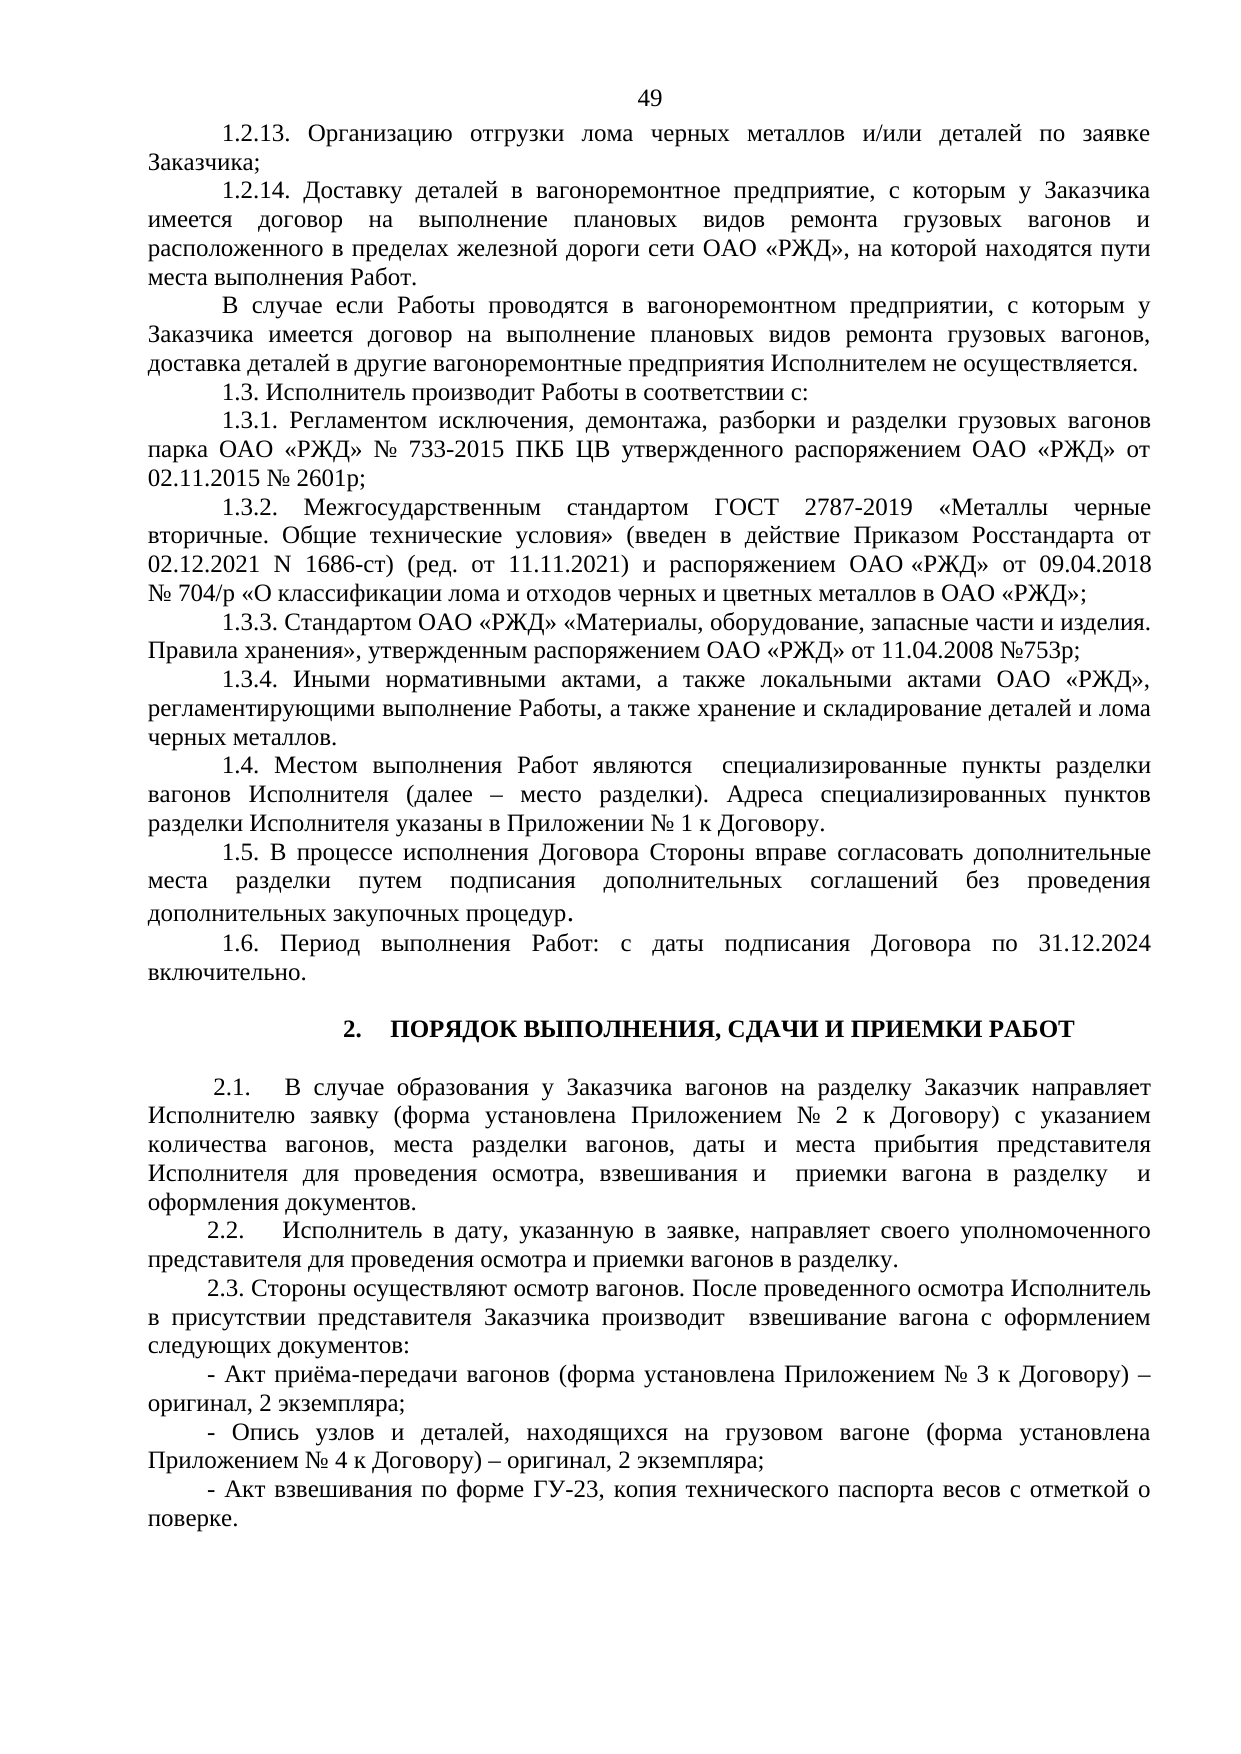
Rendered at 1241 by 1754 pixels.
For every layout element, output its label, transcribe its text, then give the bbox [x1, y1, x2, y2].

text - Акт приёма-передачи вагонов (форма установлена Приложением № 3 к Договору) – оригинал, 2 экземпляра; [148, 1359, 1152, 1417]
text 1.2.13. Организацию отгрузки лома черных металлов и/или деталей по заявке Заказчика; [148, 118, 1152, 176]
text 1.3.2. Межгосударственным стандартом ГОСТ 2787-2019 «Металлы черные вторичные. Общие технические условия» (введен в действие Приказом Росстандарта от 02.12.2021 N 1686-ст) (ред. от 11.11.2021) и распоряжением ОАО «РЖД» от 09.04.2018 № 704/р «О классификации лома и отходов черных и цветных металлов в ОАО «РЖД»; [148, 492, 1152, 607]
text 1.3.3. Стандартом ОАО «РЖД» «Материалы, оборудование, запасные части и изделия. Правила хранения», утвержденным распоряжением ОАО «РЖД» от 11.04.2008 №753р; [148, 607, 1152, 664]
text - Опись узлов и деталей, находящихся на грузовом вагоне (форма установлена Приложением № 4 к Договору) – оригинал, 2 экземпляра; [148, 1417, 1152, 1474]
text 1.3.4. Иными нормативными актами, а также локальными актами ОАО «РЖД», регламентирующими выполнение Работы, а также хранение и складирование деталей и лома черных металлов. [148, 664, 1152, 751]
text 1.3. Исполнитель производит Работы в соответствии с: [148, 377, 1152, 406]
text 1.4. Местом выполнения Работ являются специализированные пункты разделки вагонов Исполнителя (далее – место разделки). Адреса специализированных пунктов разделки Исполнителя указаны в Приложении № 1 к Договору. [148, 751, 1152, 837]
text - Акт взвешивания по форме ГУ-23, копия технического паспорта весов с отметкой о поверке. [148, 1474, 1152, 1532]
text 2.3. Стороны осуществляют осмотр вагонов. После проведенного осмотра Исполнитель в присутствии представителя Заказчика производит взвешивание вагона с оформлением следующих документов: [148, 1273, 1152, 1359]
text 2.2. Исполнитель в дату, указанную в заявке, направляет своего уполномоченного представителя для проведения осмотра и приемки вагонов в разделку. [148, 1215, 1152, 1273]
text 1.3.1. Регламентом исключения, демонтажа, разборки и разделки грузовых вагонов парка ОАО «РЖД» № 733-2015 ПКБ ЦВ утвержденного распоряжением ОАО «РЖД» от 02.11.2015 № 2601р; [148, 406, 1152, 492]
text 2.1. В случае образования у Заказчика вагонов на разделку Заказчик направляет Исполнителю заявку (форма установлена Приложением № 2 к Договору) с указанием количества вагонов, места разделки вагонов, даты и места прибытия представителя Исполнителя для проведения осмотра, взвешивания и приемки вагона в разделку и оформления документов. [148, 1072, 1152, 1215]
text В случае если Работы проводятся в вагоноремонтном предприятии, с которым у Заказчика имеется договор на выполнение плановых видов ремонта грузовых вагонов, доставка деталей в другие вагоноремонтные предприятия Исполнителем не осуществляется. [148, 291, 1152, 377]
text 1.6. Период выполнения Работ: с даты подписания Договора по 31.12.2024 включительно. [148, 928, 1152, 985]
text 1.5. В процессе исполнения Договора Стороны вправе согласовать дополнительные места разделки путем подписания дополнительных соглашений без проведения дополнительных закупочных процедур. [148, 837, 1152, 928]
list ПОРЯДОК ВЫПОЛНЕНИЯ, СДАЧИ И ПРИЕМКИ РАБОТ [266, 1014, 1152, 1043]
text 1.2.14. Доставку деталей в вагоноремонтное предприятие, с которым у Заказчика имеется договор на выполнение плановых видов ремонта грузовых вагонов и расположенного в пределах железной дороги сети ОАО «РЖД», на которой находятся пути места выполнения Работ. [148, 176, 1152, 291]
